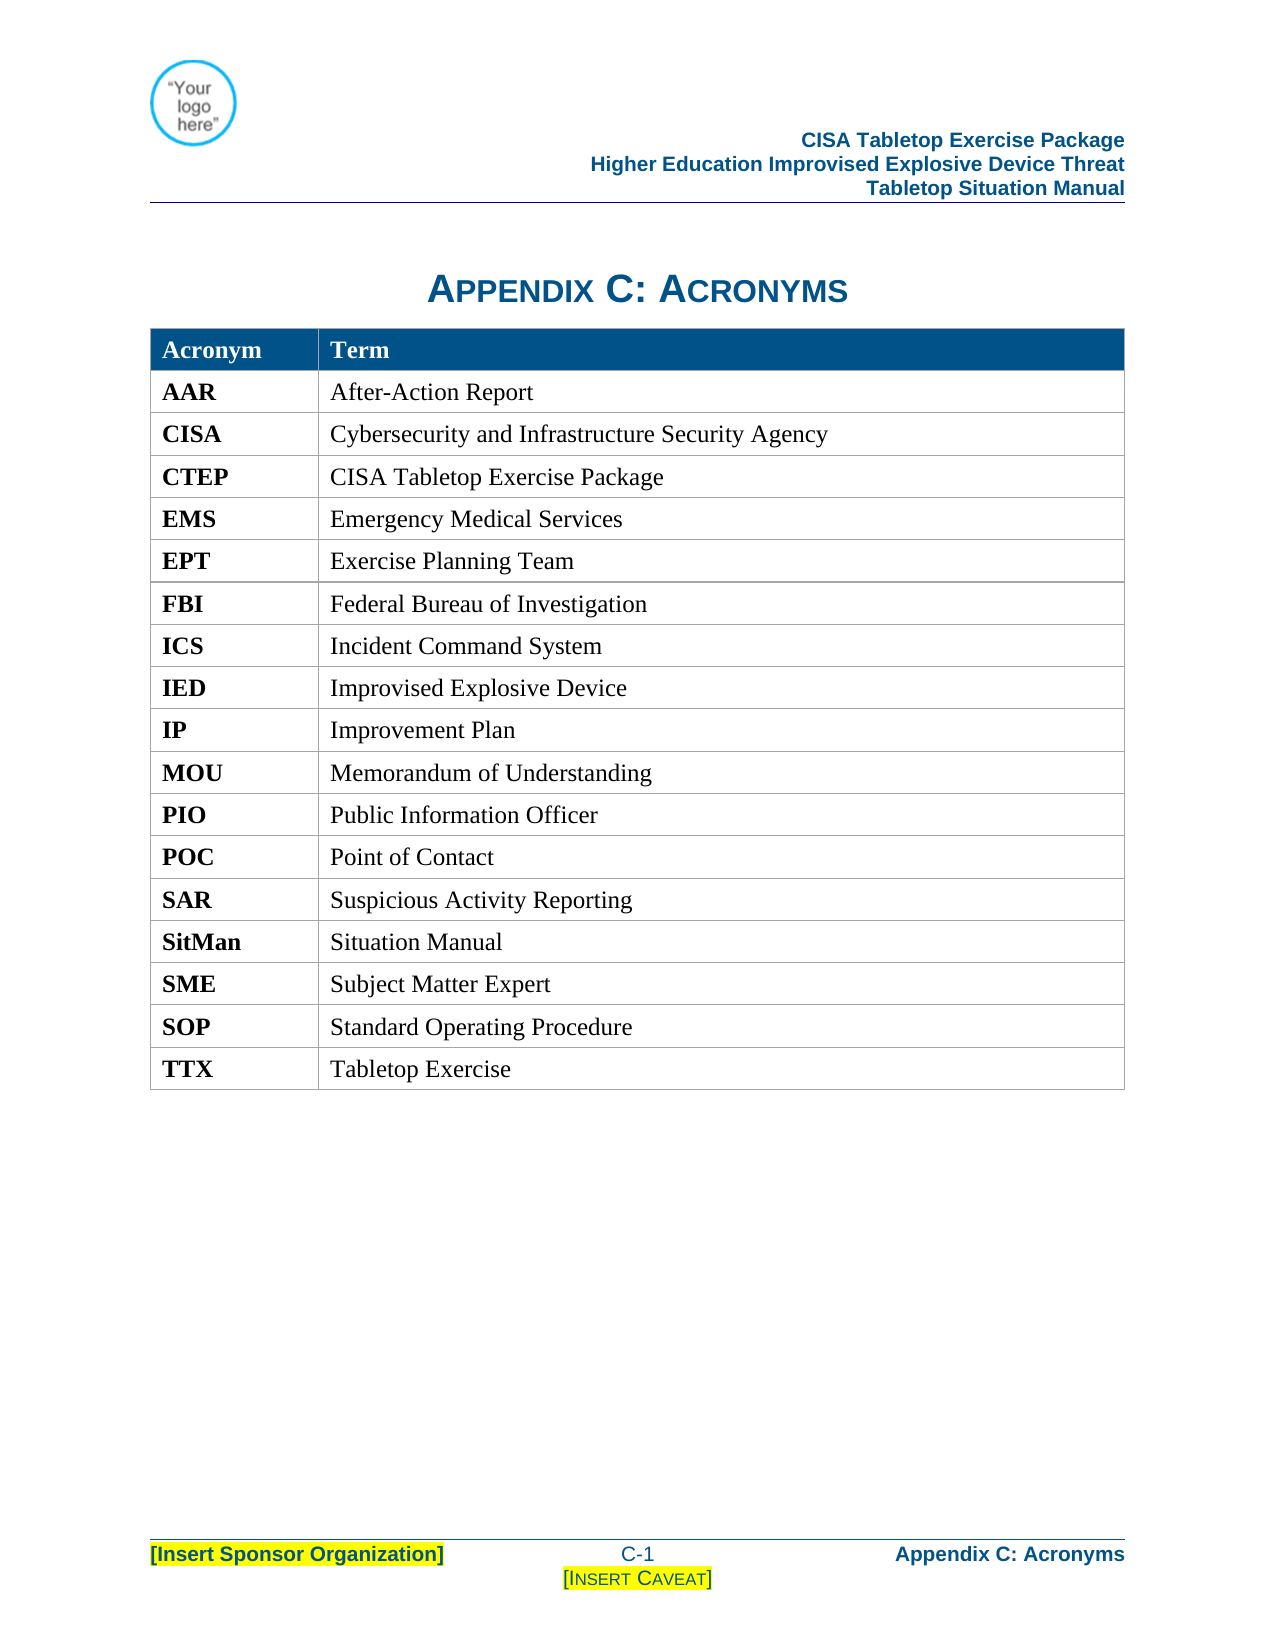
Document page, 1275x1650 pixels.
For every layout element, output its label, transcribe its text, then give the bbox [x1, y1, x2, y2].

table_cell Tabletop Exercise [319, 1048, 1124, 1089]
table_cell EMS [151, 498, 318, 539]
table_cell Emergency Medical Services [319, 498, 1124, 539]
table_cell MOU [151, 752, 318, 793]
table_cell Improvement Plan [319, 709, 1124, 751]
table_cell ICS [151, 625, 318, 666]
table_cell SitMan [151, 921, 318, 962]
table_header Acronym [151, 329, 318, 370]
table_cell IED [151, 667, 318, 708]
table_cell SOP [151, 1005, 318, 1047]
subtitle Appendix C: Acronyms [150, 265, 1125, 311]
table_cell TTX [151, 1048, 318, 1089]
table_cell Point of Contact [319, 836, 1124, 877]
table_cell Improvised Explosive Device [319, 667, 1124, 708]
table_cell CISA [151, 413, 318, 454]
table_cell POC [151, 836, 318, 877]
table_cell Federal Bureau of Investigation [319, 583, 1124, 624]
table_cell Standard Operating Procedure [319, 1005, 1124, 1047]
table_cell Memorandum of Understanding [319, 752, 1124, 793]
table_cell Public Information Officer [319, 794, 1124, 835]
table_cell Subject Matter Expert [319, 963, 1124, 1004]
table_cell Incident Command System [319, 625, 1124, 666]
picture [150, 60, 182, 100]
table_cell Suspicious Activity Reporting [319, 879, 1124, 920]
picture [150, 60, 245, 148]
table_cell CISA Tabletop Exercise Package [319, 456, 1124, 497]
table_cell PIO [151, 794, 318, 835]
table_header Term [319, 329, 1124, 370]
table_cell CTEP [151, 456, 318, 497]
table_cell IP [151, 709, 318, 751]
table_cell EPT [151, 540, 318, 581]
table_cell Exercise Planning Team [319, 540, 1124, 581]
table_cell SAR [151, 879, 318, 920]
table_cell AAR [151, 371, 318, 412]
table_cell Cybersecurity and Infrastructure Security Agency [319, 413, 1124, 454]
table_cell FBI [151, 583, 318, 624]
picture [154, 63, 233, 143]
table_cell Situation Manual [319, 921, 1124, 962]
table_cell After-Action Report [319, 371, 1124, 412]
table_cell SME [151, 963, 318, 1004]
